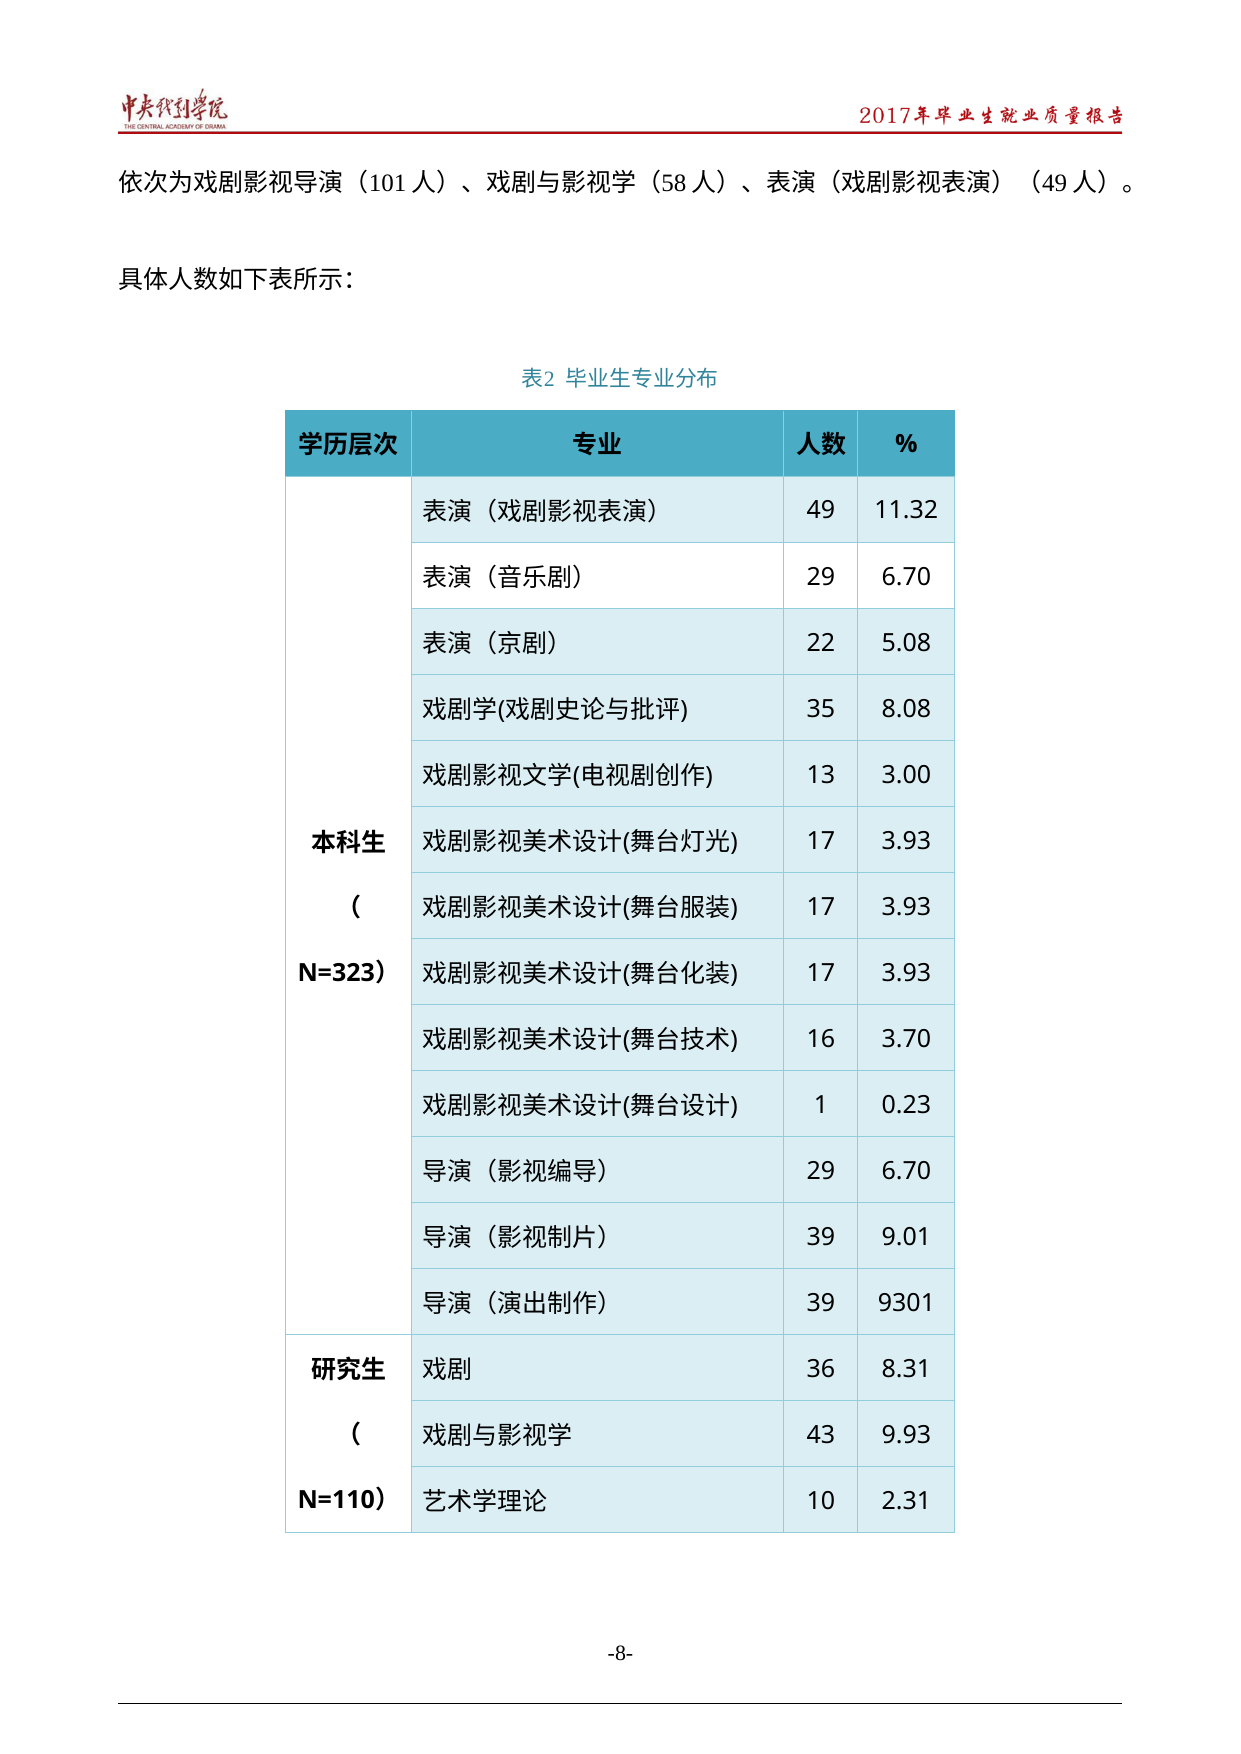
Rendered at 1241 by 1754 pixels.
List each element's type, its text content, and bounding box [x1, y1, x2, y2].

table_cell 艺术学理论 [412, 1467, 783, 1532]
table_cell 3.93 [858, 873, 954, 938]
table_cell 表演（戏剧影视表演） [412, 477, 783, 542]
table_cell 43 [784, 1401, 857, 1466]
table_cell 35 [784, 675, 857, 740]
table_cell 49 [784, 477, 857, 542]
table_cell 导演（影视制片） [412, 1203, 783, 1268]
table_cell 13 [784, 741, 857, 806]
table_cell 表演（京剧） [412, 609, 783, 674]
table_cell 戏剧 [412, 1335, 783, 1400]
table_cell 戏剧与影视学 [412, 1401, 783, 1466]
text 毕业生专业分布 [118, 361, 1122, 393]
table_header % [858, 411, 954, 476]
table_cell 5.08 [858, 609, 954, 674]
table_cell 39 [784, 1203, 857, 1268]
picture [118, 88, 1123, 134]
table_cell 本科生 （N=323） [286, 477, 411, 1334]
table_cell 6.70 [858, 543, 954, 608]
table_cell 戏剧影视美术设计(舞台灯光) [412, 807, 783, 872]
table_cell 39 [784, 1269, 857, 1334]
table_cell 9.93 [858, 1401, 954, 1466]
table_header 学历层次 [286, 411, 411, 476]
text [118, 148, 1122, 310]
table_cell 10 [784, 1467, 857, 1532]
table_cell 戏剧影视美术设计(舞台设计) [412, 1071, 783, 1136]
table_cell 0.23 [858, 1071, 954, 1136]
table_cell 9301 [858, 1269, 954, 1334]
table_cell 3.00 [858, 741, 954, 806]
table_cell 导演（演出制作） [412, 1269, 783, 1334]
table_cell 1 [784, 1071, 857, 1136]
table_cell 表演（音乐剧） [412, 543, 783, 608]
table_cell 8.31 [858, 1335, 954, 1400]
table_cell 17 [784, 939, 857, 1004]
table_cell 戏剧学(戏剧史论与批评) [412, 675, 783, 740]
table_cell 3.70 [858, 1005, 954, 1070]
table_cell 11.32 [858, 477, 954, 542]
table_cell 8.08 [858, 675, 954, 740]
table_cell 研究生 （N=110） [286, 1335, 411, 1532]
table_cell 17 [784, 873, 857, 938]
table_cell 16 [784, 1005, 857, 1070]
table_cell 导演（影视编导） [412, 1137, 783, 1202]
table_cell 29 [784, 1137, 857, 1202]
table_cell 3.93 [858, 939, 954, 1004]
table_cell 36 [784, 1335, 857, 1400]
table_cell 戏剧影视美术设计(舞台化装) [412, 939, 783, 1004]
table_cell 戏剧影视美术设计(舞台技术) [412, 1005, 783, 1070]
table_cell 戏剧影视文学(电视剧创作) [412, 741, 783, 806]
table_cell 17 [784, 807, 857, 872]
table_cell 6.70 [858, 1137, 954, 1202]
table_cell 22 [784, 609, 857, 674]
table_cell 3.93 [858, 807, 954, 872]
table_cell 9.01 [858, 1203, 954, 1268]
table_header 专业 [412, 411, 783, 476]
table_cell 戏剧影视美术设计(舞台服装) [412, 873, 783, 938]
table_header 人数 [784, 411, 857, 476]
table_cell 29 [784, 543, 857, 608]
table_cell 2.31 [858, 1467, 954, 1532]
